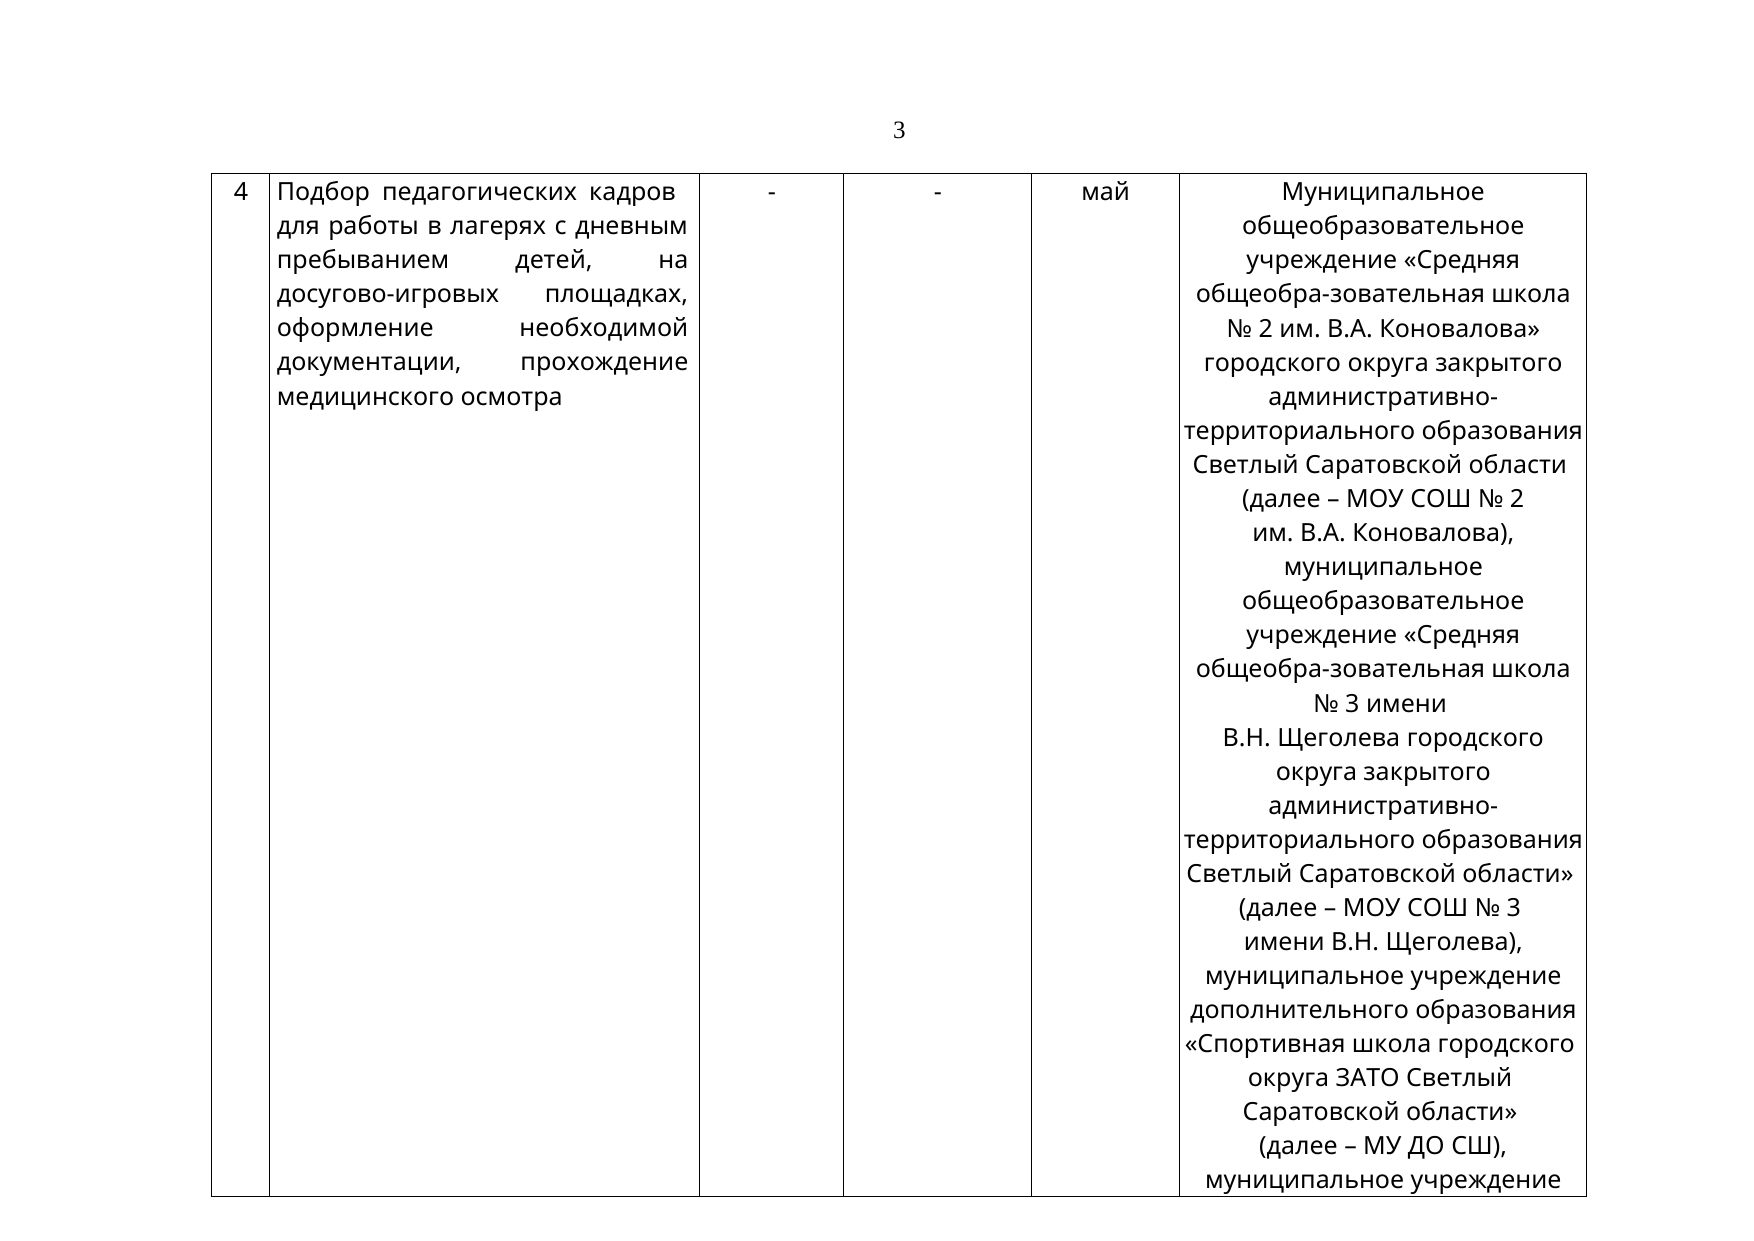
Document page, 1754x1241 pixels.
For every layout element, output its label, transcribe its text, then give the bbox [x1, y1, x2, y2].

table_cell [1180, 174, 1586, 1196]
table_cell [270, 174, 699, 1196]
table_cell - [844, 174, 1031, 1196]
table_cell - [700, 174, 843, 1196]
table_cell 4 [212, 174, 269, 1196]
table_cell май [1032, 174, 1179, 1196]
